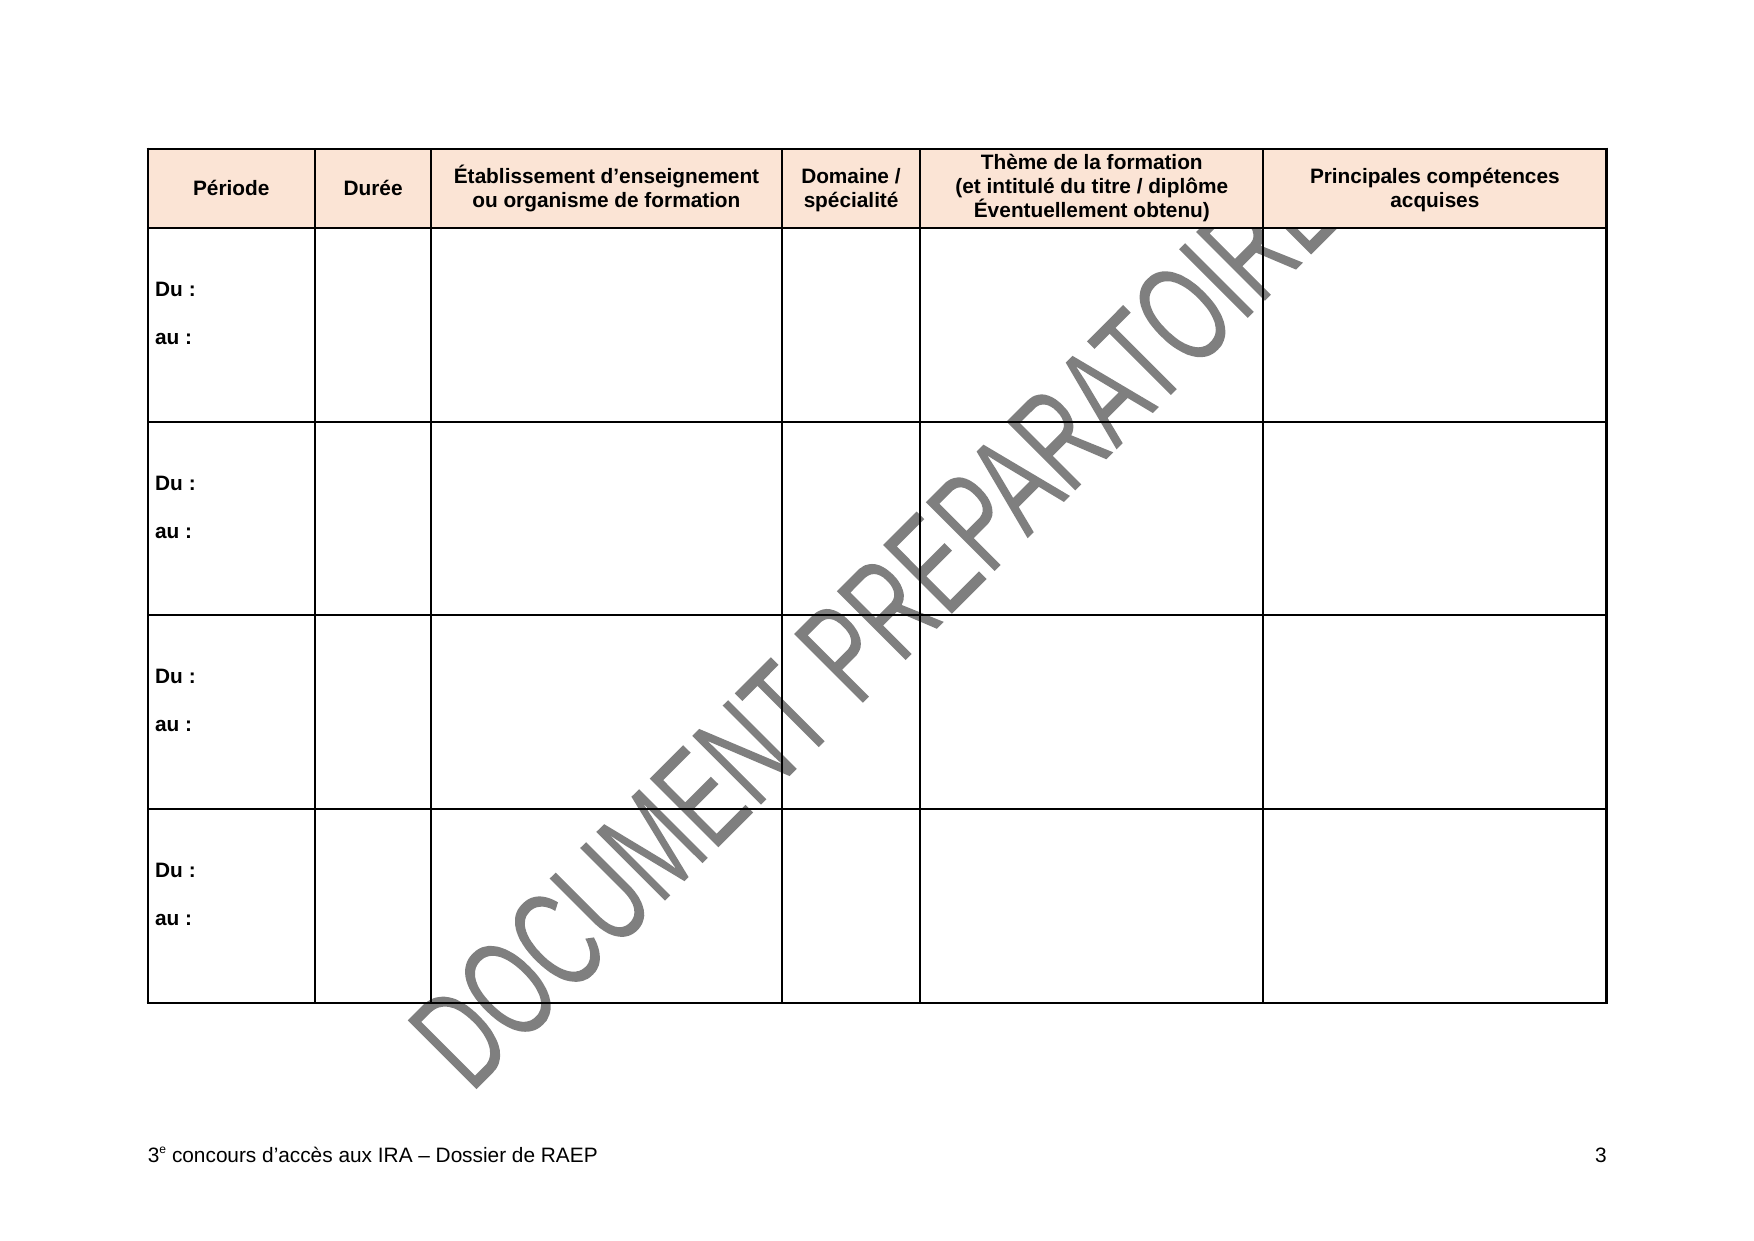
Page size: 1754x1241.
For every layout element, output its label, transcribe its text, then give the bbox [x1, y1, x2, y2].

table_cell [783, 229, 919, 421]
table_cell [316, 423, 430, 614]
table_cell [783, 616, 919, 808]
table_cell [921, 810, 1262, 1002]
table_cell [432, 616, 781, 808]
table_cell [921, 616, 1262, 808]
table_cell [1264, 616, 1605, 808]
table_cell Du : au : [149, 810, 314, 1002]
table_cell [432, 423, 781, 614]
table_cell Du : au : [149, 229, 314, 421]
table_header Domaine / spécialité [783, 150, 919, 227]
table_header Durée [316, 150, 430, 227]
table_header Établissement d’enseignement ou organisme de formation [432, 150, 781, 227]
table_cell [783, 810, 919, 1002]
table_cell [921, 229, 1262, 421]
table_cell [1264, 229, 1605, 421]
table_cell [316, 616, 430, 808]
table_cell [921, 423, 1262, 614]
table_cell Du : au : [149, 423, 314, 614]
table_header Période [149, 150, 314, 227]
table_cell [316, 810, 430, 1002]
table_cell [1264, 810, 1605, 1002]
table_cell [432, 229, 781, 421]
table_cell Du : au : [149, 616, 314, 808]
table_header Thème de la formation (et intitulé du titre / diplôme Éventuellement obtenu) [921, 150, 1262, 227]
table_cell [783, 423, 919, 614]
table_cell [432, 810, 781, 1002]
table_cell [1264, 423, 1605, 614]
table_cell [316, 229, 430, 421]
table_header Principales compétences acquises [1264, 150, 1605, 227]
